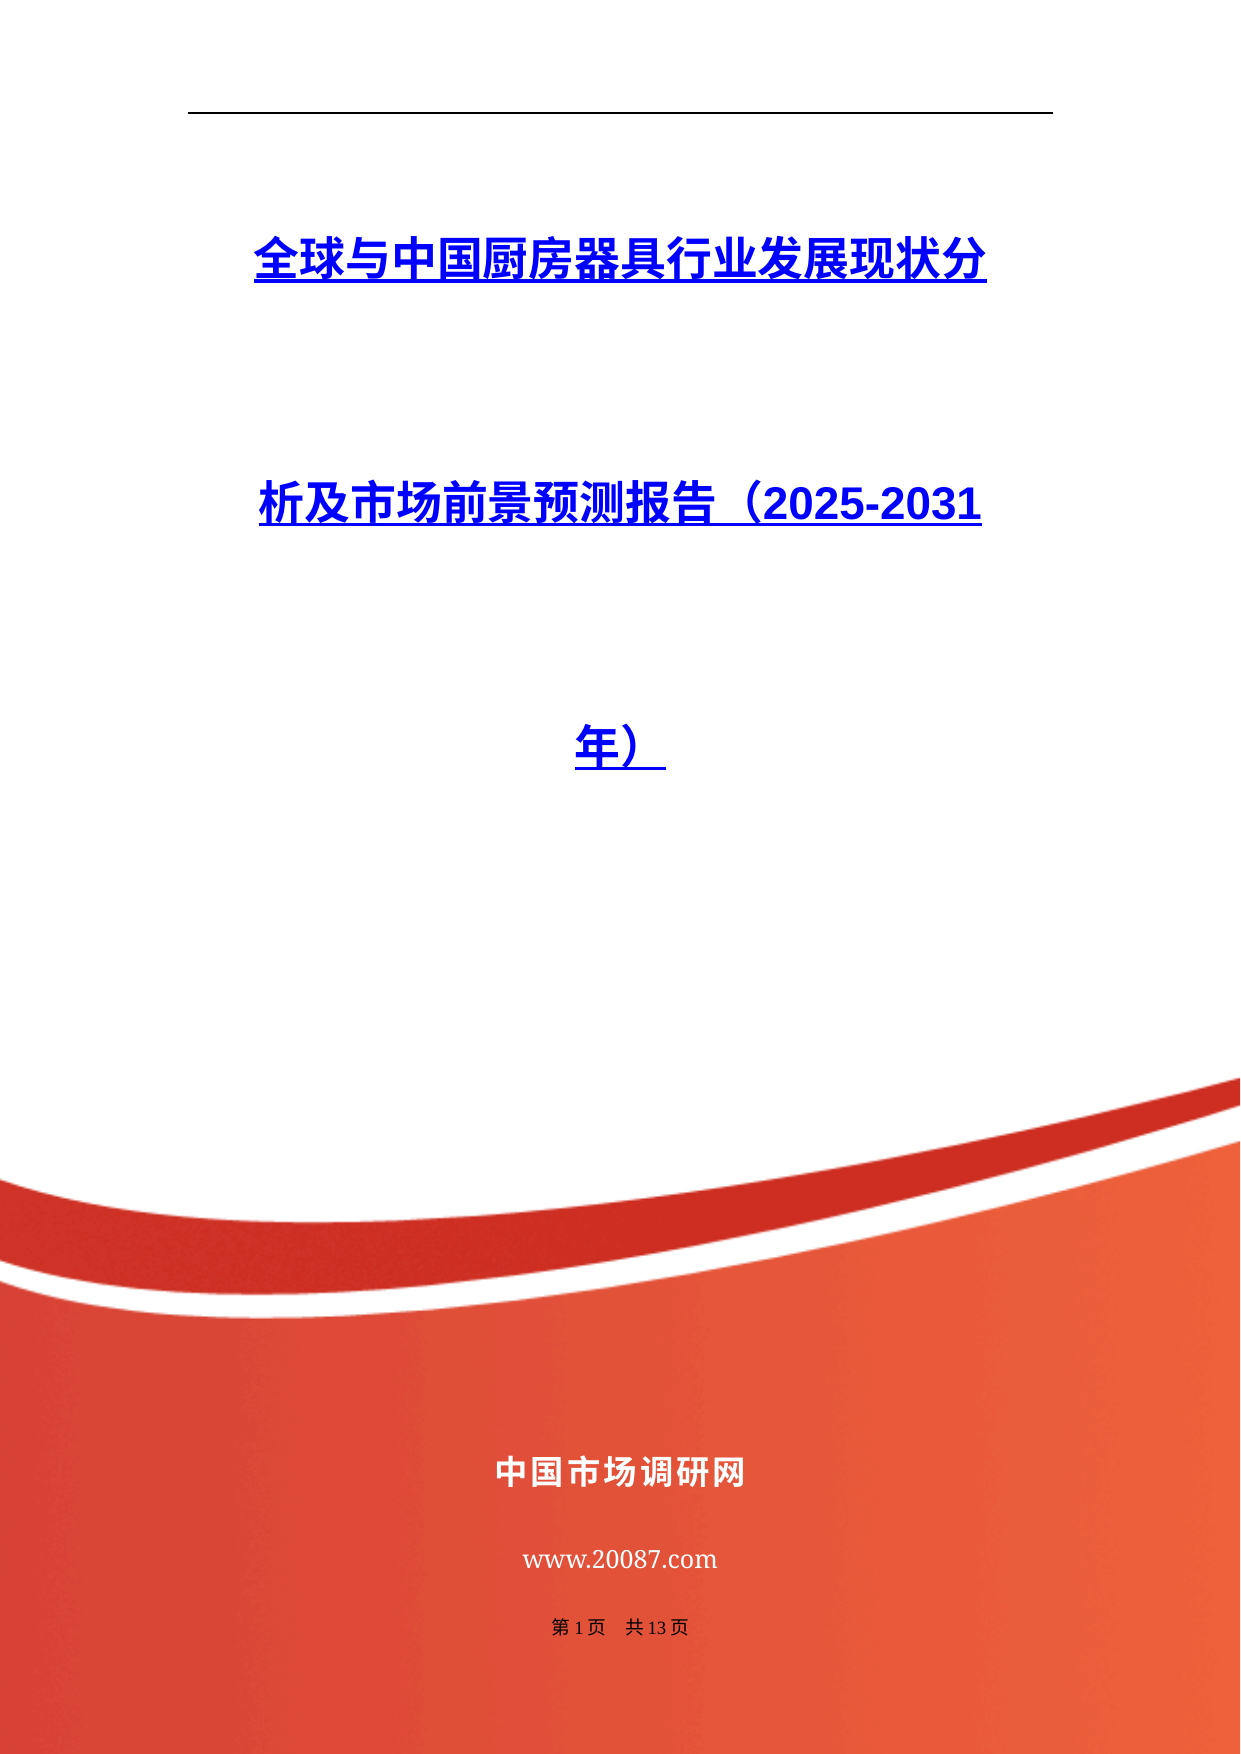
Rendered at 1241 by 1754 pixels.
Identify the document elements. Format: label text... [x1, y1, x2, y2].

subtitle 中国市场调研网 [187, 1437, 1053, 1502]
table_header 全球与中国厨房器具行业发展现状分析及市场前景预测报告（2025-2031年） [188, 207, 1053, 871]
picture [0, 1006, 1241, 1754]
text www.20087.com [187, 1526, 1053, 1591]
